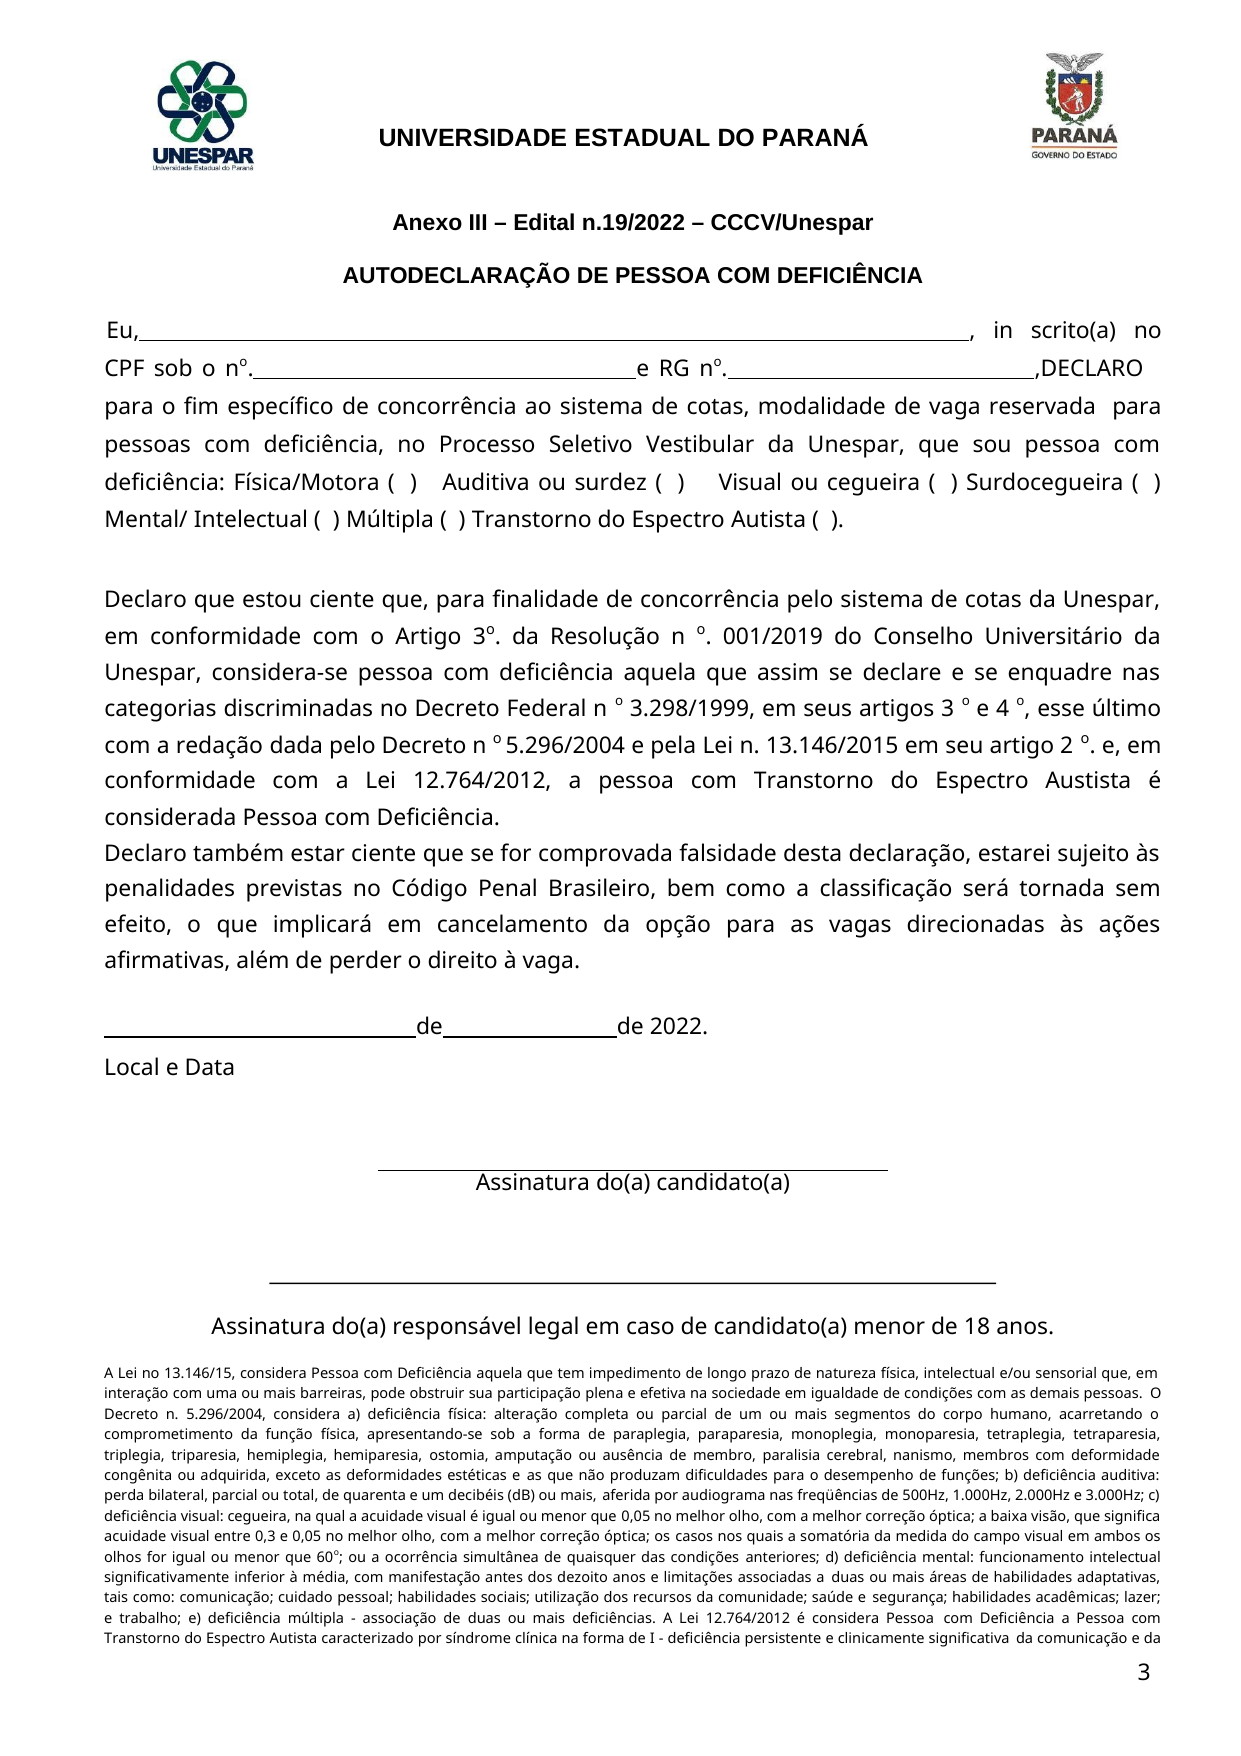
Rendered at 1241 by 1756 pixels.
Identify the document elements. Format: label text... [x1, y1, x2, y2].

text Eu, , in scrito(a) no CPF sob o no. e RG no. ,DECLARO para o fim específico de concorrência ao sistema de cotas, modalidade de vaga reservada para pessoas com deficiência, no Processo Seletivo Vestibular da Unespar, que sou pessoa com deficiência: Física/Motora ( ) Auditiva ou surdez ( ) Visual ou cegueira ( ) Surdocegueira ( ) Mental/ Intelectual ( ) Múltipla ( ) Transtorno do Espectro Autista ( ). [104, 314, 1161, 534]
subtitle Anexo III – Edital n.19/2022 – CCCV/Unespar AUTODECLARAÇÃO DE PESSOA COM DEFICIÊNCIA [342, 209, 973, 288]
text Assinatura do(a) responsável legal em caso de candidato(a) menor de 18 anos. [112, 1315, 1153, 1339]
picture [1028, 51, 1123, 160]
text Declaro que estou ciente que, para finalidade de concorrência pelo sistema de cotas da Unespar, em conformidade com o Artigo 3o. da Resolução n o. 001/2019 do Conselho Universitário da Unespar, considera-se pessoa com deficiência aquela que assim se declare e se enquadre nas categorias discriminadas no Decreto Federal n o 3.298/1999, em seus artigos 3 o e 4 o, esse último com a redação dada pelo Decreto n o 5.296/2004 e pela Lei n. 13.146/2015 em seu artigo 2 o. e, em conformidade com a Lei 12.764/2012, a pessoa com Transtorno do Espectro Austista é considerada Pessoa com Deficiência. [104, 583, 1161, 832]
text Declaro também estar ciente que se for comprovada falsidade desta declaração, estarei sujeito às penalidades previstas no Código Penal Brasileiro, bem como a classificação será tornada sem efeito, o que implicará em cancelamento da opção para as vagas direcionadas às ações afirmativas, além de perder o direito à vaga. [104, 836, 1161, 976]
text Assinatura do(a) candidato(a) [112, 1162, 1154, 1195]
text de de 2022. [104, 1010, 735, 1042]
picture [151, 59, 255, 171]
text Local e Data [104, 1051, 735, 1083]
